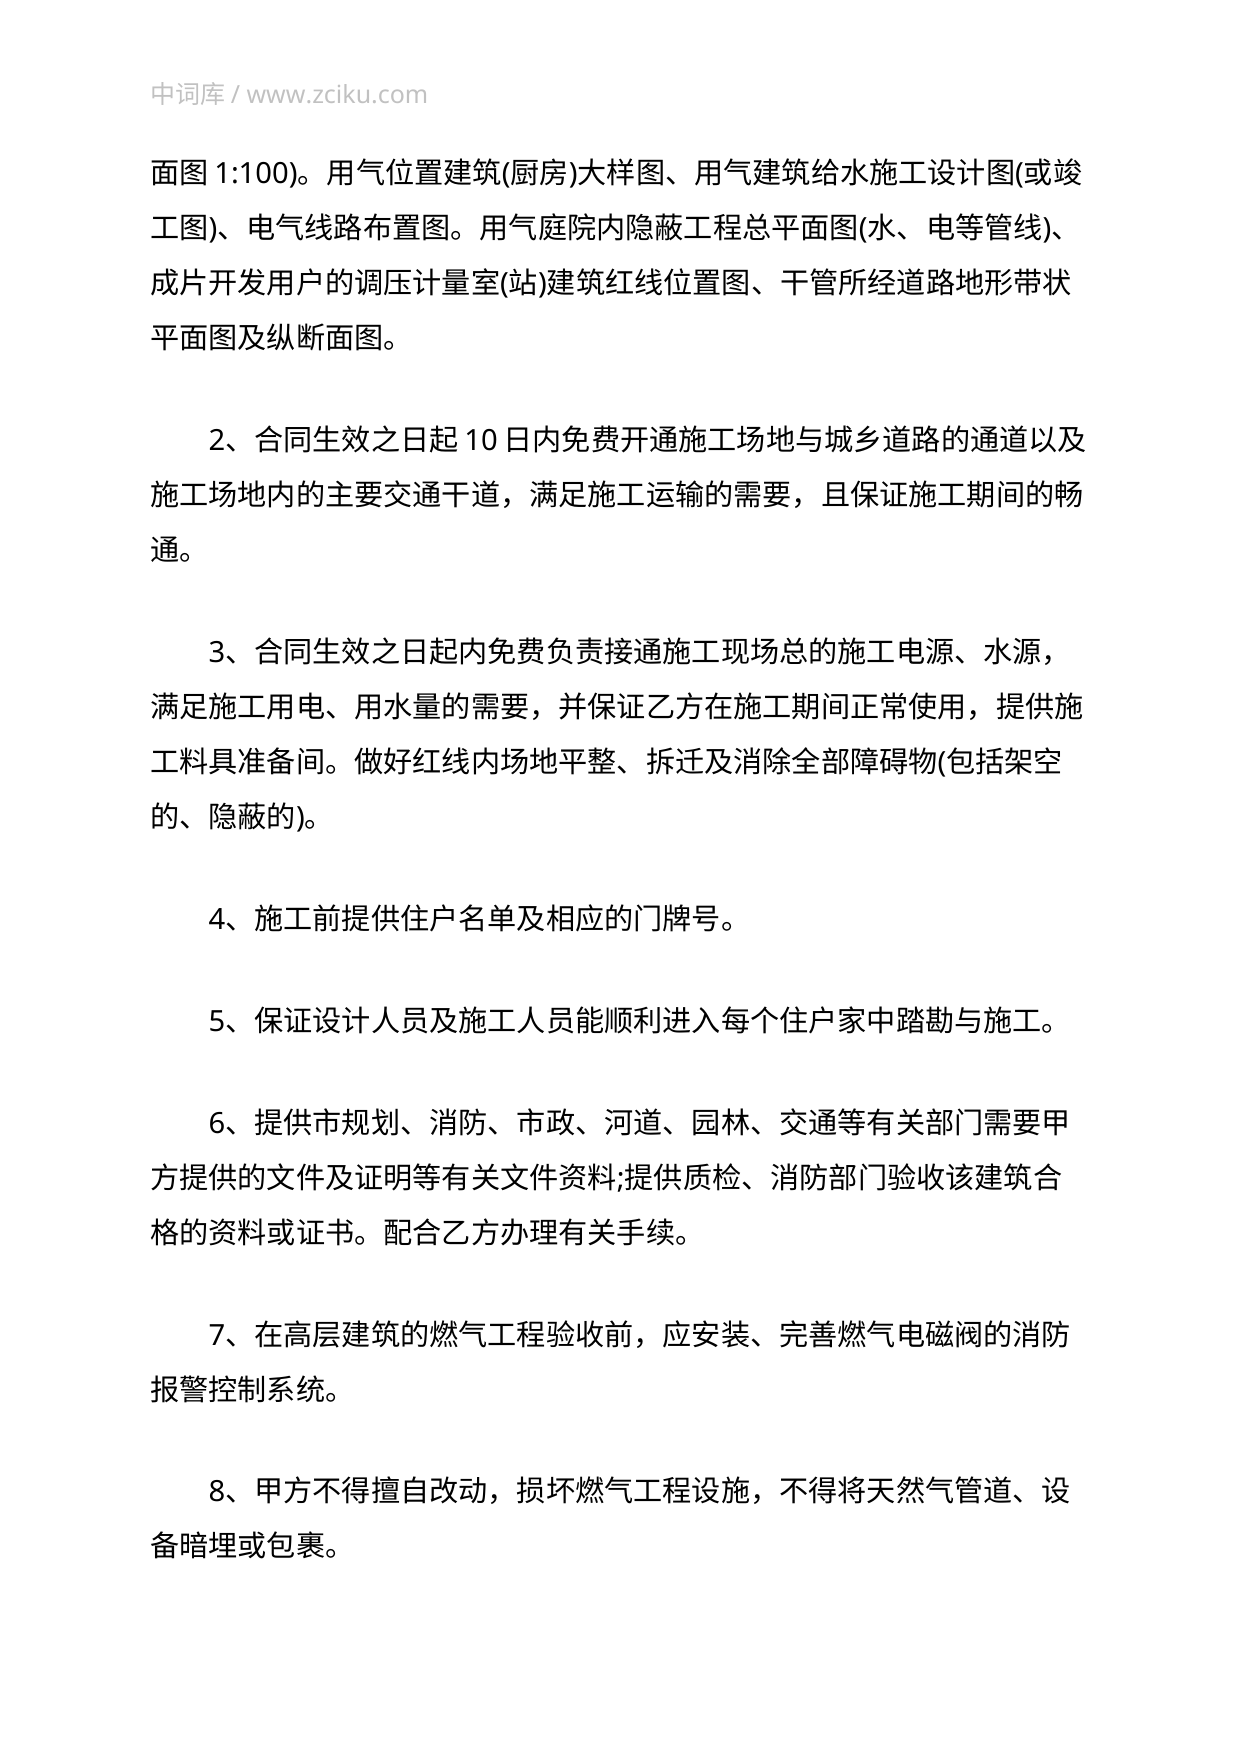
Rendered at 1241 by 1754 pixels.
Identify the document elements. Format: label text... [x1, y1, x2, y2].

text 3、合同生效之日起内免费负责接通施工现场总的施工电源、水源，满足施工用电、用水量的需要，并保证乙方在施工期间正常使用，提供施工料具准备间。做好红线内场地平整、拆迁及消除全部障碍物(包括架空的、隐蔽的)。 [150, 628, 1090, 836]
text 6、提供市规划、消防、市政、河道、园林、交通等有关部门需要甲方提供的文件及证明等有关文件资料;提供质检、消防部门验收该建筑合格的资料或证书。配合乙方办理有关手续。 [150, 1099, 1090, 1252]
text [150, 150, 1090, 357]
text 8、甲方不得擅自改动，损坏燃气工程设施，不得将天然气管道、设备暗埋或包裹。 [150, 1468, 1090, 1565]
text 4、施工前提供住户名单及相应的门牌号。 [150, 895, 1090, 938]
text 7、在高层建筑的燃气工程验收前，应安装、完善燃气电磁阀的消防报警控制系统。 [150, 1311, 1090, 1408]
text 2、合同生效之日起10日内免费开通施工场地与城乡道路的通道以及施工场地内的主要交通干道，满足施工运输的需要，且保证施工期间的畅通。 [150, 417, 1090, 569]
text 5、保证设计人员及施工人员能顺利进入每个住户家中踏勘与施工。 [150, 997, 1090, 1040]
